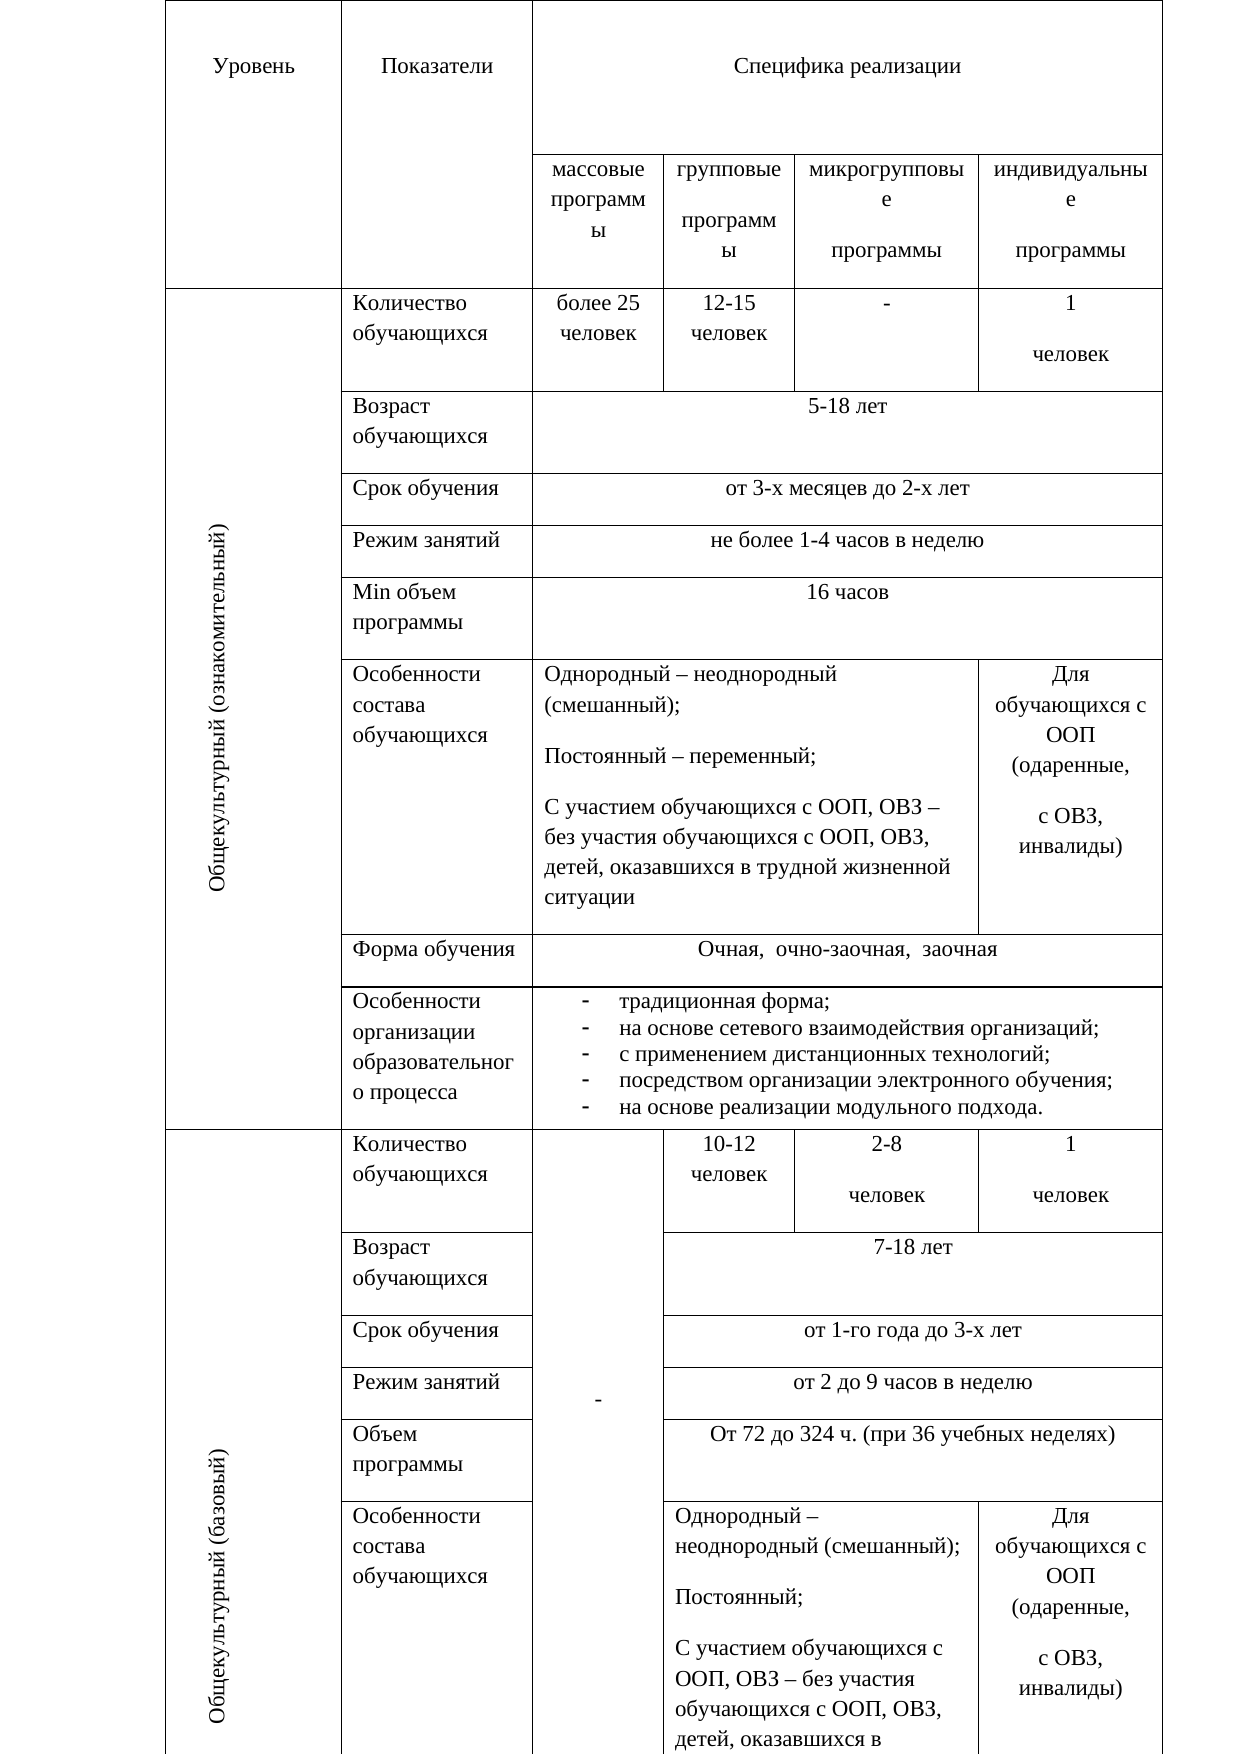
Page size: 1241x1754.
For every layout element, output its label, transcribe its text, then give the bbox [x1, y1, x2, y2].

table_cell 1 человек [979, 289, 1162, 391]
table_cell Однородный – неоднородный (смешанный); Постоянный – переменный; С участием обучающихся с ООП, ОВЗ – без участия обучающихся с ООП, ОВЗ, детей, оказавшихся в трудной жизненной ситуации [533, 660, 978, 934]
table_cell индивидуальные программы [979, 155, 1162, 287]
table_cell Форма обучения [342, 935, 532, 986]
table_cell массовые программы [533, 155, 663, 287]
table_cell Особенности состава обучающихся [342, 660, 532, 934]
table_cell Для обучающихся с ООП (одаренные, с ОВЗ, инвалиды) [979, 1502, 1162, 1754]
table_cell от 1-го года до 3-х лет [664, 1316, 1162, 1367]
table_cell 16 часов [533, 578, 1162, 659]
table_cell групповые программы [664, 155, 794, 287]
table_cell Объем программы [342, 1420, 532, 1501]
table_cell 1 человек [979, 1130, 1162, 1232]
table_cell традиционная форма; на основе сетевого взаимодействия организаций; с применением дистанционных технологий; посредством организации электронного обучения; на основе реализации модульного подхода. [533, 988, 1162, 1129]
table_cell Особенности организации образовательного процесса [342, 988, 532, 1129]
table_cell 5-18 лет [533, 392, 1162, 473]
table_cell Возраст обучающихся [342, 1233, 532, 1314]
table_cell Срок обучения [342, 474, 532, 525]
table_cell Режим занятий [342, 526, 532, 577]
table_cell 2-8 человек [795, 1130, 978, 1232]
table_cell не более 1-4 часов в неделю [533, 526, 1162, 577]
table_cell Однородный – неоднородный (смешанный); Постоянный; С участием обучающихся с ООП, ОВЗ – без участия обучающихся с ООП, ОВЗ, детей, оказавшихся в трудной жизненной ситуации [664, 1502, 978, 1754]
table_header Уровень [166, 1, 341, 287]
table_cell - [795, 289, 978, 391]
table_cell Общекультурный (ознакомительный) [166, 289, 341, 1129]
table_cell Количество обучающихся [342, 289, 532, 391]
table_cell 12-15 человек [664, 289, 794, 391]
table_cell Количество обучающихся [342, 1130, 532, 1232]
table_cell 10-12 человек [664, 1130, 794, 1232]
table_header Специфика реализации [533, 1, 1162, 154]
table_cell Срок обучения [342, 1316, 532, 1367]
table_cell Режим занятий [342, 1368, 532, 1419]
table_cell Общекультурный (базовый) [166, 1130, 341, 1754]
table_cell Возраст обучающихся [342, 392, 532, 473]
table_cell - [533, 1130, 663, 1754]
table_cell от 3-х месяцев до 2-х лет [533, 474, 1162, 525]
table_cell Очная, очно-заочная, заочная [533, 935, 1162, 986]
table_header Показатели [342, 1, 532, 287]
table_cell 7-18 лет [664, 1233, 1162, 1314]
table_cell от 2 до 9 часов в неделю [664, 1368, 1162, 1419]
table_cell Особенности состава обучающихся [342, 1502, 532, 1754]
table_cell Для обучающихся с ООП (одаренные, с ОВЗ, инвалиды) [979, 660, 1162, 934]
table_cell микрогрупповые программы [795, 155, 978, 287]
table_cell более 25 человек [533, 289, 663, 391]
table_cell От 72 до 324 ч. (при 36 учебных неделях) [664, 1420, 1162, 1501]
table_cell Min объем программы [342, 578, 532, 659]
